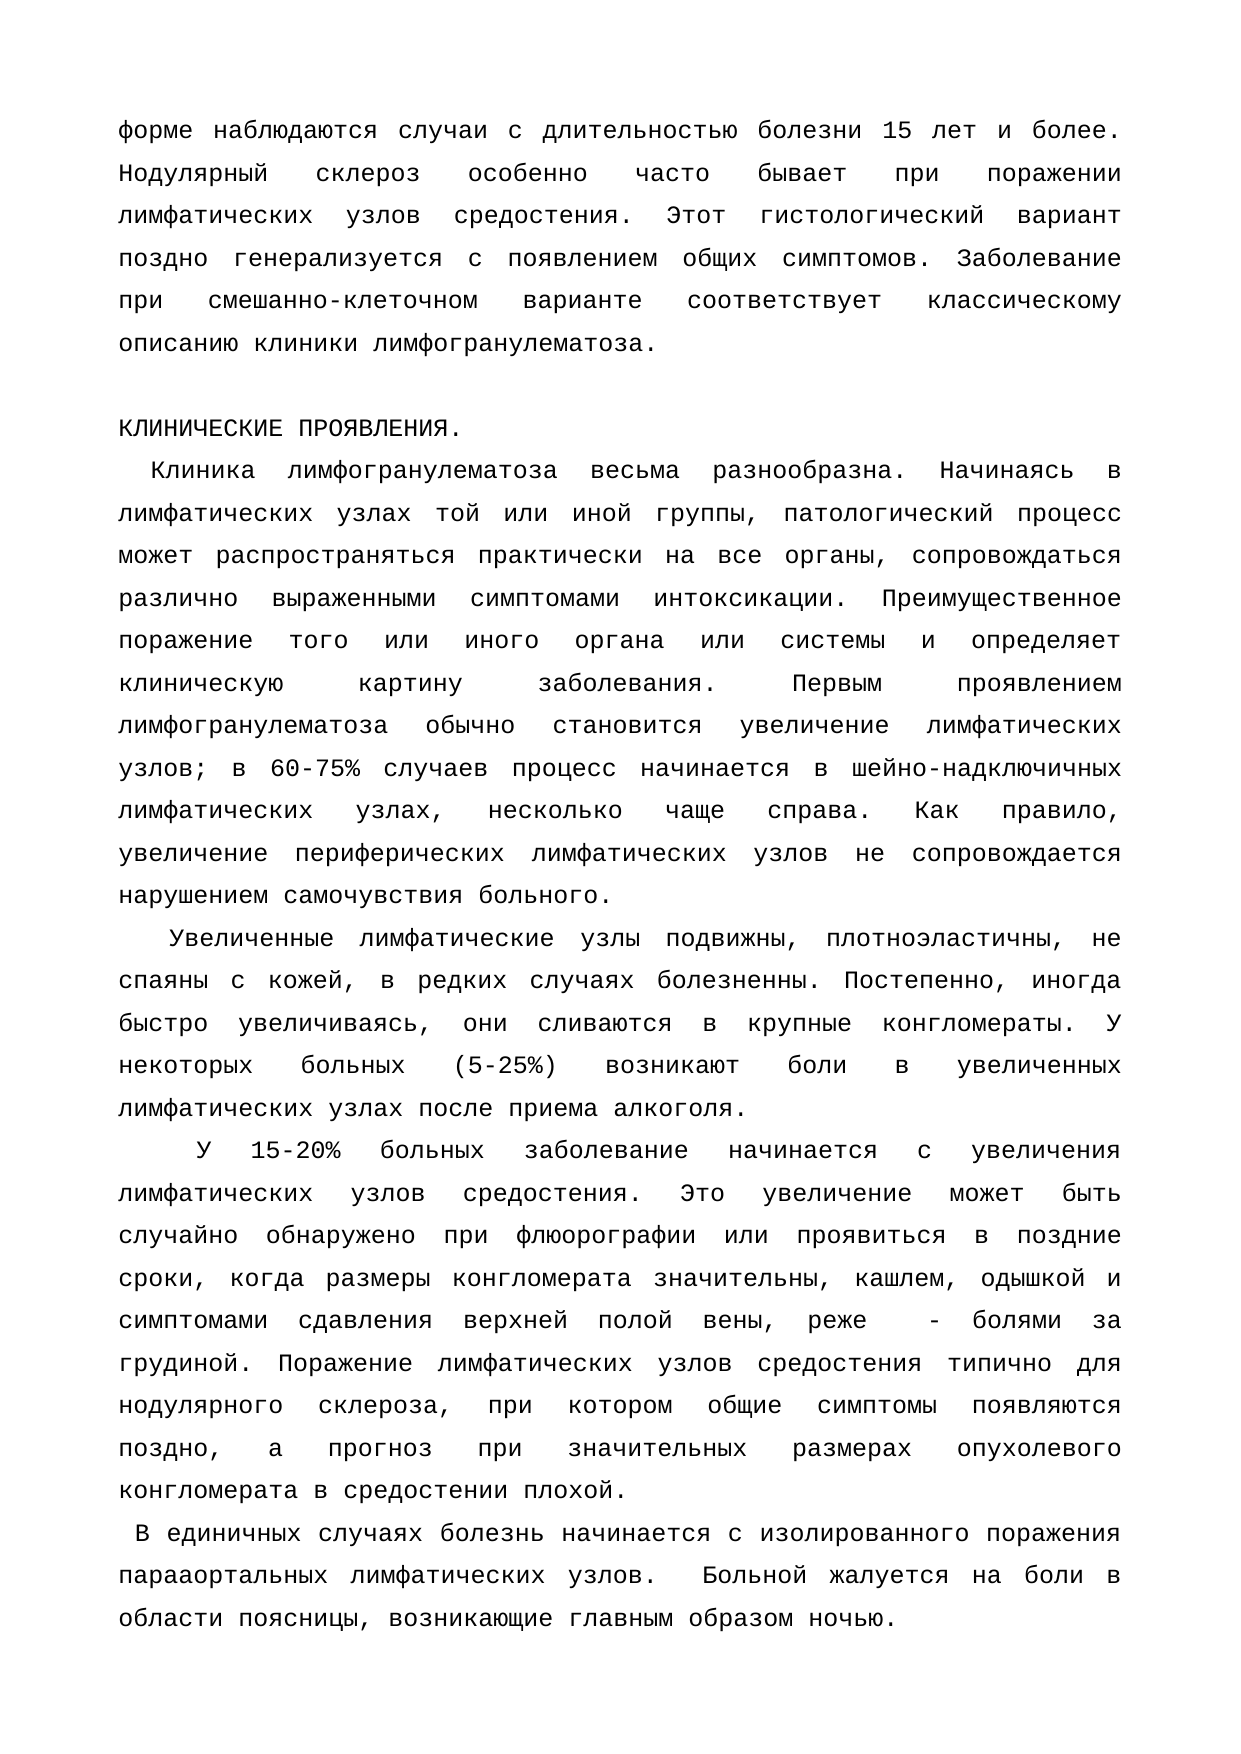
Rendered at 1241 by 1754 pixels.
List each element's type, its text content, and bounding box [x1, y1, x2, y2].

text У 15-20% больных заболевание начинается с увеличения лимфатических узлов средостения. Это увеличение может быть случайно обнаружено при флюорографии или проявиться в поздние сроки, когда размеры конгломерата значительны, кашлем, одышкой и симптомами сдавления верхней полой вены, реже - болями за грудиной. Поражение лимфатических узлов средостения типично для нодулярного склероза, при котором общие симптомы появляются поздно, а прогноз при значительных размерах опухолевого конгломерата в средостении плохой. [118, 1138, 1122, 1506]
text Клинические проявления. [118, 416, 1122, 444]
text Клиника лимфогранулематоза весьма разнообразна. Начинаясь в лимфатических узлах той или иной группы, патологический процесс может распространяться практически на все органы, сопровождаться различно выраженными симптомами интоксикации. Преимущественное поражение того или иного органа или системы и определяет клиническую картину заболевания. Первым проявлением лимфогранулематоза обычно становится увеличение лимфатических узлов; в 60-75% случаев процесс начинается в шейно-надключичных лимфатических узлах, несколько чаще справа. Как правило, увеличение периферических лимфатических узлов не сопровождается нарушением самочувствия больного. [118, 458, 1122, 911]
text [118, 118, 1122, 359]
text В единичных случаях болезнь начинается с изолированного поражения парааортальных лимфатических узлов. Больной жалуется на боли в области поясницы, возникающие главным образом ночью. [118, 1521, 1122, 1634]
text Увеличенные лимфатические узлы подвижны, плотноэластичны, не спаяны с кожей, в редких случаях болезненны. Постепенно, иногда быстро увеличиваясь, они сливаются в крупные конгломераты. У некоторых больных (5-25%) возникают боли в увеличенных лимфатических узлах после приема алкоголя. [118, 926, 1122, 1124]
